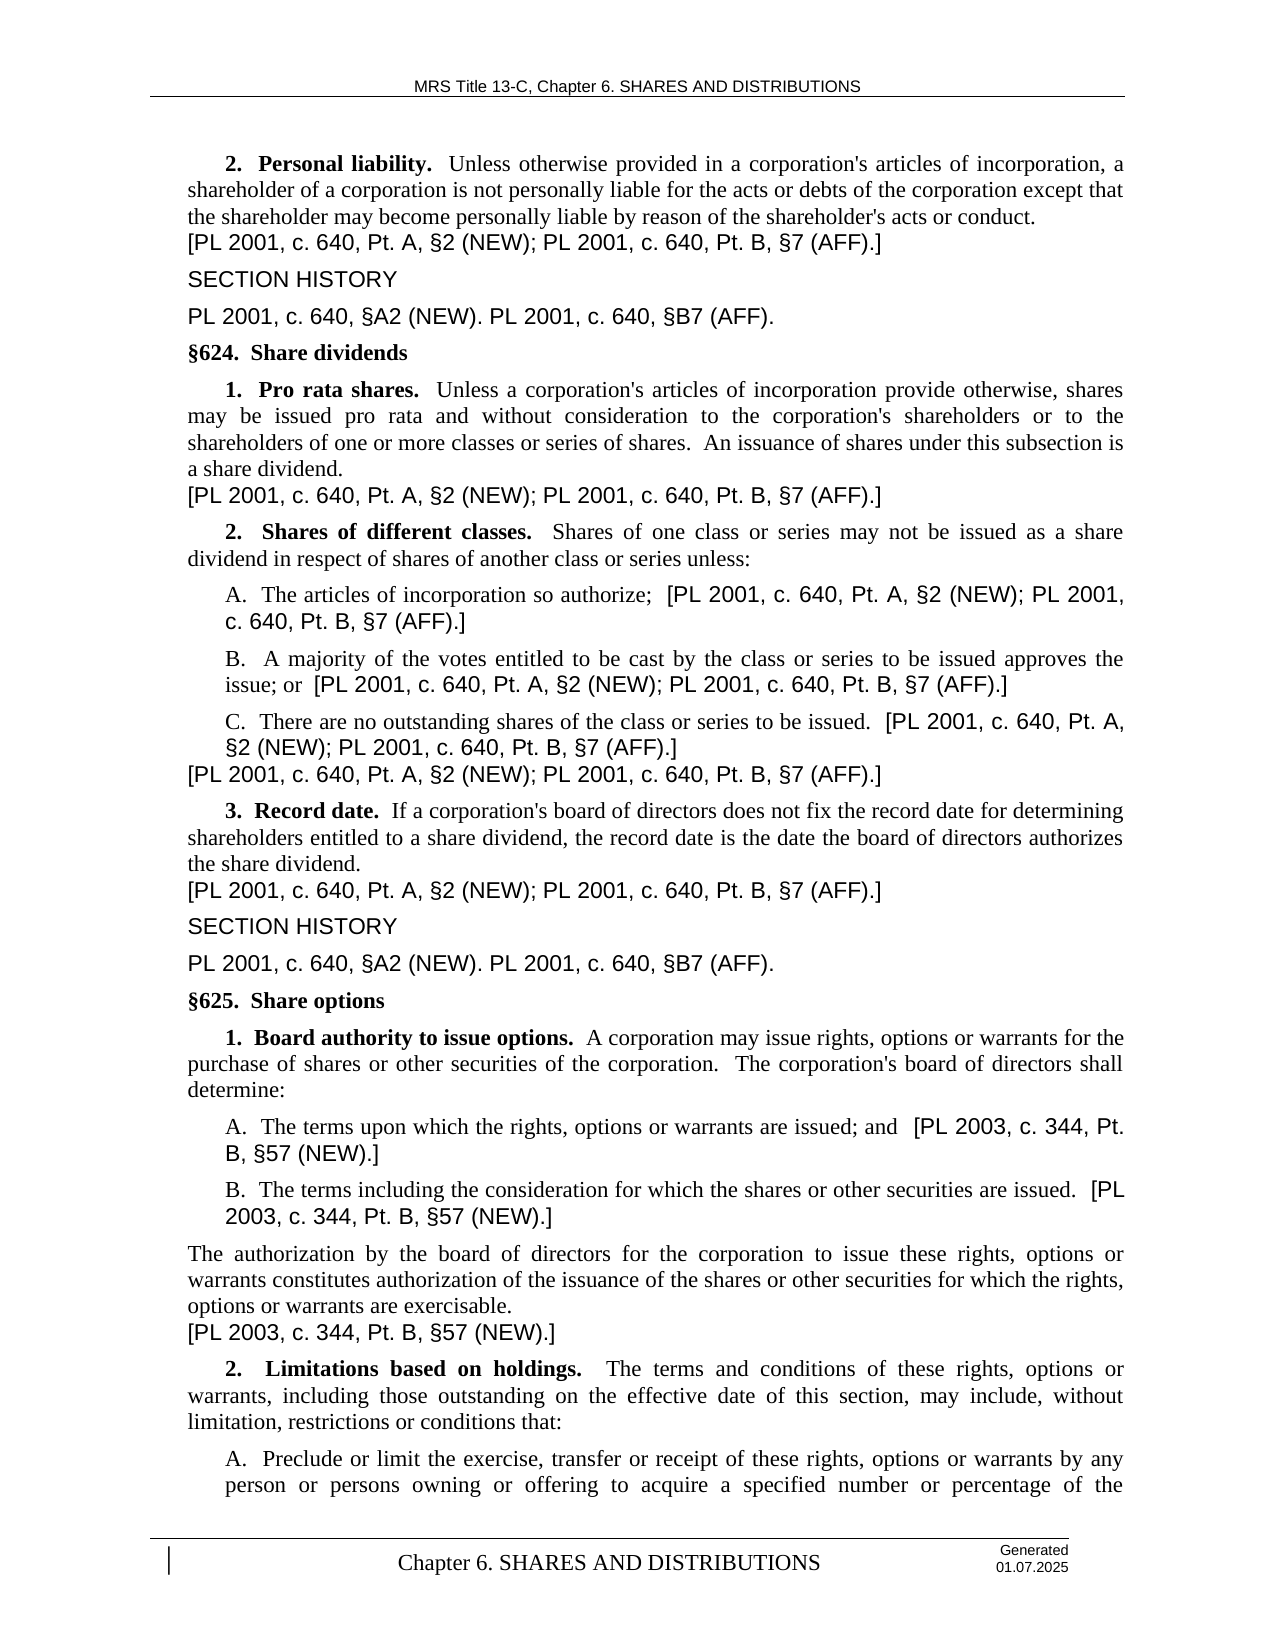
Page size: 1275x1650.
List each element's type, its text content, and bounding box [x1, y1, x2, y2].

text 1. Board authority to issue options. A corporation may issue rights, options or warrants for the purchase of shares or other securities of the corporation. The corporation's board of directors shall determine: [187, 1024, 1125, 1103]
text 2. Limitations based on holdings. The terms and conditions of these rights, options or warrants, including those outstanding on the effective date of this section, may include, without limitation, restrictions or conditions that: [187, 1355, 1125, 1434]
text §624. Share dividends [187, 339, 1125, 366]
text A. The articles of incorporation so authorize; [PL 2001, c. 640, Pt. A, §2 (NEW); PL 2001, c. 640, Pt. B, §7 (AFF).] [225, 581, 1125, 634]
text SECTION HISTORY [187, 266, 1125, 292]
text B. The terms including the consideration for which the shares or other securities are issued. [PL 2003, c. 344, Pt. B, §57 (NEW).] [225, 1176, 1125, 1229]
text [225, 1445, 1125, 1498]
text [PL 2001, c. 640, Pt. A, §2 (NEW); PL 2001, c. 640, Pt. B, §7 (AFF).] [187, 877, 1125, 903]
text SECTION HISTORY [187, 913, 1125, 940]
text B. A majority of the votes entitled to be cast by the class or series to be issued approves the issue; or [PL 2001, c. 640, Pt. A, §2 (NEW); PL 2001, c. 640, Pt. B, §7 (AFF).] [225, 645, 1125, 697]
text [PL 2001, c. 640, Pt. A, §2 (NEW); PL 2001, c. 640, Pt. B, §7 (AFF).] [187, 761, 1125, 787]
text §625. Share options [187, 987, 1125, 1013]
text A. The terms upon which the rights, options or warrants are issued; and [PL 2003, c. 344, Pt. B, §57 (NEW).] [225, 1113, 1125, 1166]
text [PL 2001, c. 640, Pt. A, §2 (NEW); PL 2001, c. 640, Pt. B, §7 (AFF).] [187, 482, 1125, 508]
text C. There are no outstanding shares of the class or series to be issued. [PL 2001, c. 640, Pt. A, §2 (NEW); PL 2001, c. 640, Pt. B, §7 (AFF).] [225, 708, 1125, 761]
text 3. Record date. If a corporation's board of directors does not fix the record date for determining shareholders entitled to a share dividend, the record date is the date the board of directors authorizes the share dividend. [187, 797, 1125, 877]
text The authorization by the board of directors for the corporation to issue these rights, options or warrants constitutes authorization of the issuance of the shares or other securities for which the rights, options or warrants are exercisable. [187, 1239, 1125, 1319]
text 2. Personal liability. Unless otherwise provided in a corporation's articles of incorporation, a shareholder of a corporation is not personally liable for the acts or debts of the corporation except that the shareholder may become personally liable by reason of the shareholder's acts or conduct. [187, 150, 1125, 229]
text [PL 2001, c. 640, Pt. A, §2 (NEW); PL 2001, c. 640, Pt. B, §7 (AFF).] [187, 229, 1125, 255]
text PL 2001, c. 640, §A2 (NEW). PL 2001, c. 640, §B7 (AFF). [187, 303, 1125, 329]
text 2. Shares of different classes. Shares of one class or series may not be issued as a share dividend in respect of shares of another class or series unless: [187, 518, 1125, 571]
text 1. Pro rata shares. Unless a corporation's articles of incorporation provide otherwise, shares may be issued pro rata and without consideration to the corporation's shareholders or to the shareholders of one or more classes or series of shares. An issuance of shares under this subsection is a share dividend. [187, 376, 1125, 482]
text [PL 2003, c. 344, Pt. B, §57 (NEW).] [187, 1319, 1125, 1345]
text PL 2001, c. 640, §A2 (NEW). PL 2001, c. 640, §B7 (AFF). [187, 950, 1125, 976]
